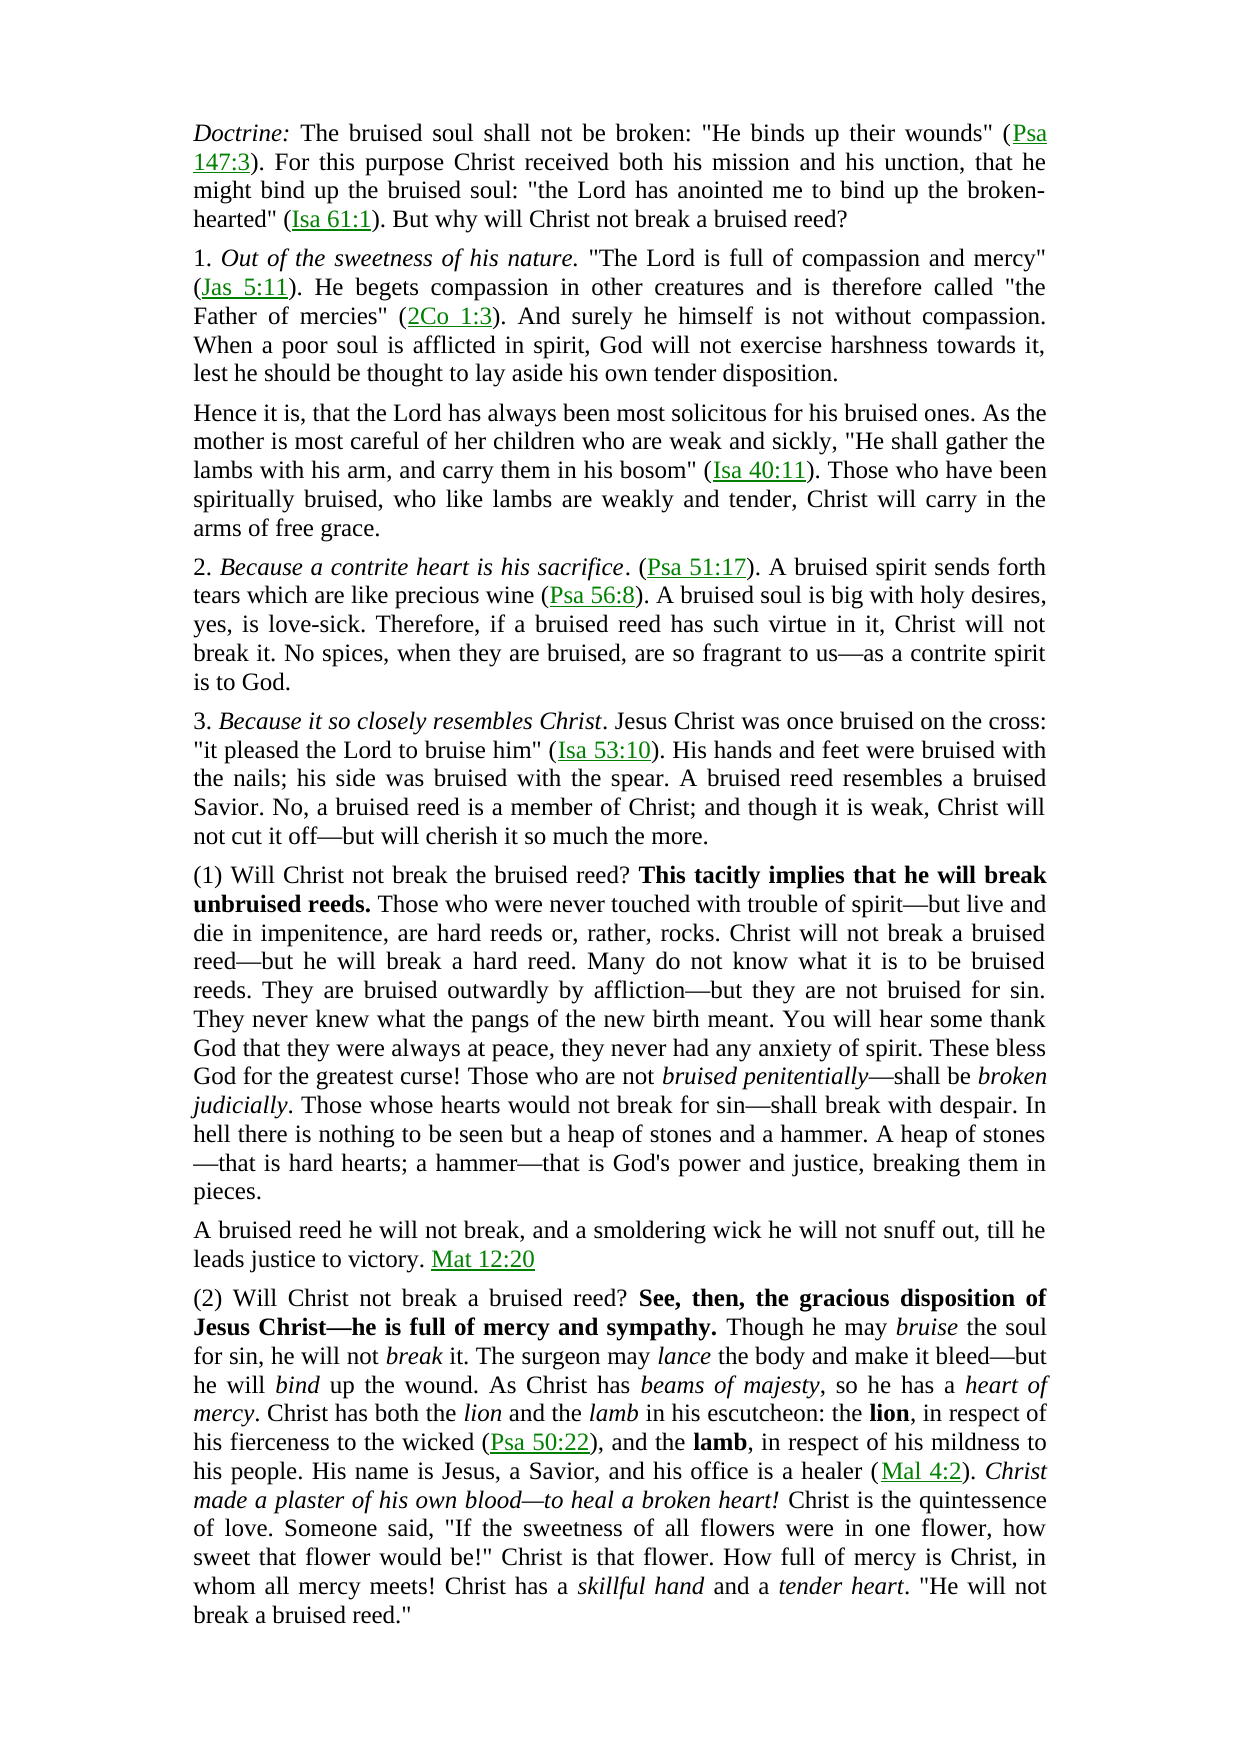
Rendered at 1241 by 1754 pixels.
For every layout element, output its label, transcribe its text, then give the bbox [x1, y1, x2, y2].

text (1) Will Christ not break the bruised reed? This tacitly implies that he will break unbruised reeds. Those who were never touched with trouble of spirit—but live and die in impenitence, are hard reeds or, rather, rocks. Christ will not break a bruised reed—but he will break a hard reed. Many do not know what it is to be bruised reeds. They are bruised outwardly by affliction—but they are not bruised for sin. They never knew what the pangs of the new birth meant. You will hear some thank God that they were always at peace, they never had any anxiety of spirit. These bless God for the greatest curse! Those who are not bruised penitentially—shall be broken judicially. Those whose hearts would not break for sin—shall break with despair. In hell there is nothing to be seen but a heap of stones and a hammer. A heap of stones—that is hard hearts; a hammer—that is God's power and justice, breaking them in pieces. [193, 860, 1047, 1205]
text 1. Out of the sweetness of his nature. "The Lord is full of compassion and mercy" (Jas 5:11). He begets compassion in other creatures and is therefore called "the Father of mercies" (2Co 1:3). And surely he himself is not without compassion. When a poor soul is afflicted in spirit, God will not exercise harshness towards it, lest he should be thought to lay aside his own tender disposition. [193, 243, 1047, 387]
text Hence it is, that the Lord has always been most solicitous for his bruised ones. As the mother is most careful of her children who are weak and sickly, "He shall gather the lambs with his arm, and carry them in his bosom" (Isa 40:11). Those who have been spiritually bruised, who like lambs are weakly and tender, Christ will carry in the arms of free grace. [193, 398, 1047, 541]
text A bruised reed he will not break, and a smoldering wick he will not snuff out, till he leads justice to victory. Mat 12:20 [193, 1216, 1047, 1273]
text 3. Because it so closely resembles Christ. Jesus Christ was once bruised on the cross: "it pleased the Lord to bruise him" (Isa 53:10). His hands and feet were bruised with the nails; his side was bruised with the spear. A bruised reed resembles a bruised Savior. No, a bruised reed is a member of Christ; and though it is weak, Christ will not cut it off—but will cherish it so much the more. [193, 706, 1047, 850]
text (2) Will Christ not break a bruised reed? See, then, the gracious disposition of Jesus Christ—he is full of mercy and sympathy. Though he may bruise the soul for sin, he will not break it. The surgeon may lance the body and make it bleed—but he will bind up the wound. As Christ has beams of majesty, so he has a heart of mercy. Christ has both the lion and the lamb in his escutcheon: the lion, in respect of his fierceness to the wicked (Psa 50:22), and the lamb, in respect of his mildness to his people. His name is Jesus, a Savior, and his office is a healer (Mal 4:2). Christ made a plaster of his own blood—to heal a broken heart! Christ is the quintessence of love. Someone said, "If the sweetness of all flowers were in one flower, how sweet that flower would be!" Christ is that flower. How full of mercy is Christ, in whom all mercy meets! Christ has a skillful hand and a tender heart. "He will not break a bruised reed." [193, 1283, 1047, 1628]
text 2. Because a contrite heart is his sacrifice. (Psa 51:17). A bruised spirit sends forth tears which are like precious wine (Psa 56:8). A bruised soul is big with holy desires, yes, is love-sick. Therefore, if a bruised reed has such virtue in it, Christ will not break it. No spices, when they are bruised, are so fragrant to us—as a contrite spirit is to God. [193, 552, 1047, 696]
text Doctrine: The bruised soul shall not be broken: "He binds up their wounds" (Psa 147:3). For this purpose Christ received both his mission and his unction, that he might bind up the bruised soul: "the Lord has anointed me to bind up the broken-hearted" (Isa 61:1). But why will Christ not break a bruised reed? [193, 118, 1047, 233]
